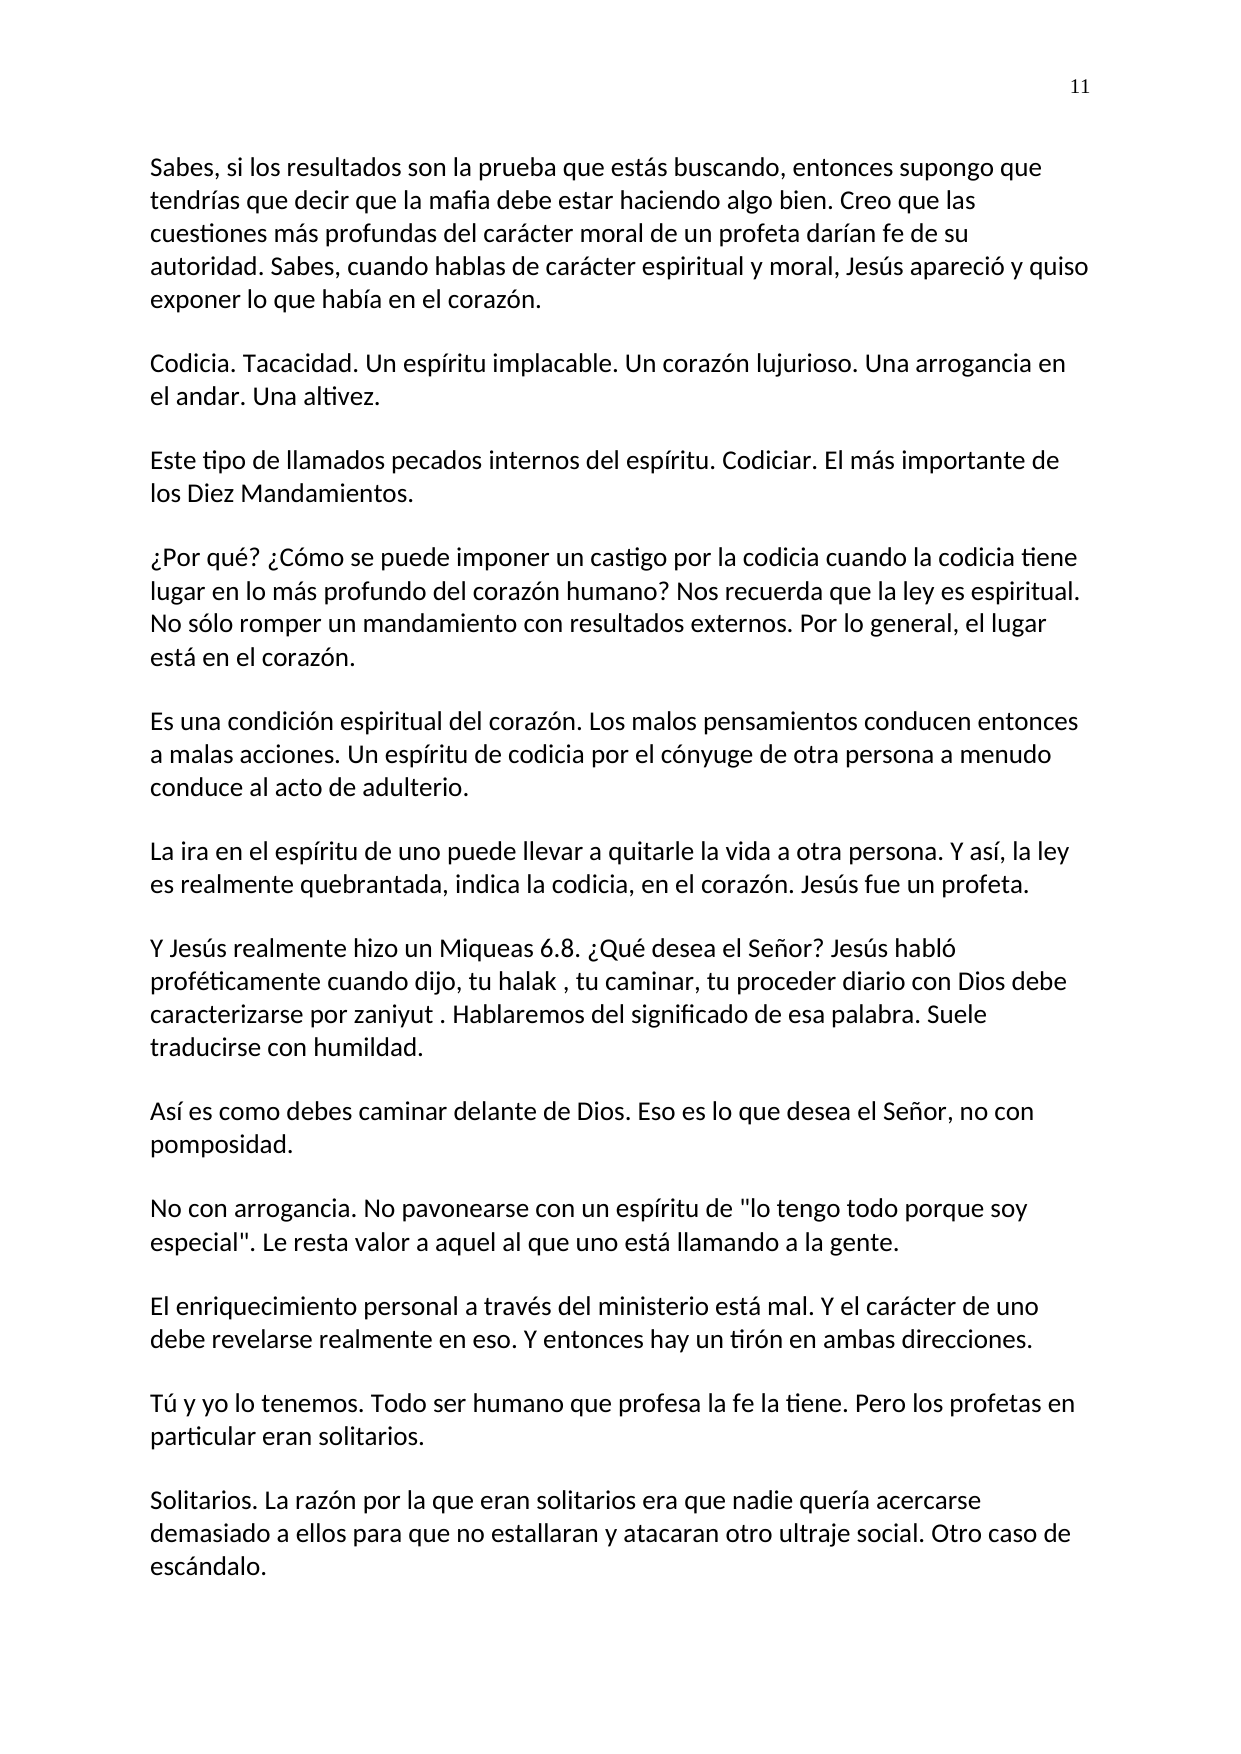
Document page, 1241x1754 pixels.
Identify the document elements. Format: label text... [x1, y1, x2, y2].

text No con arrogancia. No pavonearse con un espíritu de "lo tengo todo porque soy especial". Le resta valor a aquel al que uno está llamando a la gente. [150, 1192, 1090, 1258]
text Tú y yo lo tenemos. Todo ser humano que profesa la fe la tiene. Pero los profetas en particular eran solitarios. [150, 1386, 1090, 1452]
text Sabes, si los resultados son la prueba que estás buscando, entonces supongo que tendrías que decir que la mafia debe estar haciendo algo bien. Creo que las cuestiones más profundas del carácter moral de un profeta darían fe de su autoridad. Sabes, cuando hablas de carácter espiritual y moral, Jesús apareció y quiso exponer lo que había en el corazón. [150, 150, 1090, 315]
text Es una condición espiritual del corazón. Los malos pensamientos conducen entonces a malas acciones. Un espíritu de codicia por el cónyuge de otra persona a menudo conduce al acto de adulterio. [150, 704, 1090, 803]
text Codicia. Tacacidad. Un espíritu implacable. Un corazón lujurioso. Una arrogancia en el andar. Una altivez. [150, 346, 1090, 412]
text Solitarios. La razón por la que eran solitarios era que nadie quería acercarse demasiado a ellos para que no estallaran y atacaran otro ultraje social. Otro caso de escándalo. [150, 1483, 1090, 1582]
text La ira en el espíritu de uno puede llevar a quitarle la vida a otra persona. Y así, la ley es realmente quebrantada, indica la codicia, en el corazón. Jesús fue un profeta. [150, 834, 1090, 900]
text El enriquecimiento personal a través del ministerio está mal. Y el carácter de uno debe revelarse realmente en eso. Y entonces hay un tirón en ambas direcciones. [150, 1289, 1090, 1355]
text Así es como debes caminar delante de Dios. Eso es lo que desea el Señor, no con pomposidad. [150, 1094, 1090, 1161]
text Y Jesús realmente hizo un Miqueas 6.8. ¿Qué desea el Señor? Jesús habló proféticamente cuando dijo, tu halak , tu caminar, tu proceder diario con Dios debe caracterizarse por zaniyut . Hablaremos del significado de esa palabra. Suele traducirse con humildad. [150, 931, 1090, 1063]
text ¿Por qué? ¿Cómo se puede imponer un castigo por la codicia cuando la codicia tiene lugar en lo más profundo del corazón humano? Nos recuerda que la ley es espiritual. No sólo romper un mandamiento con resultados externos. Por lo general, el lugar está en el corazón. [150, 541, 1090, 673]
text Este tipo de llamados pecados internos del espíritu. Codiciar. El más importante de los Diez Mandamientos. [150, 443, 1090, 509]
